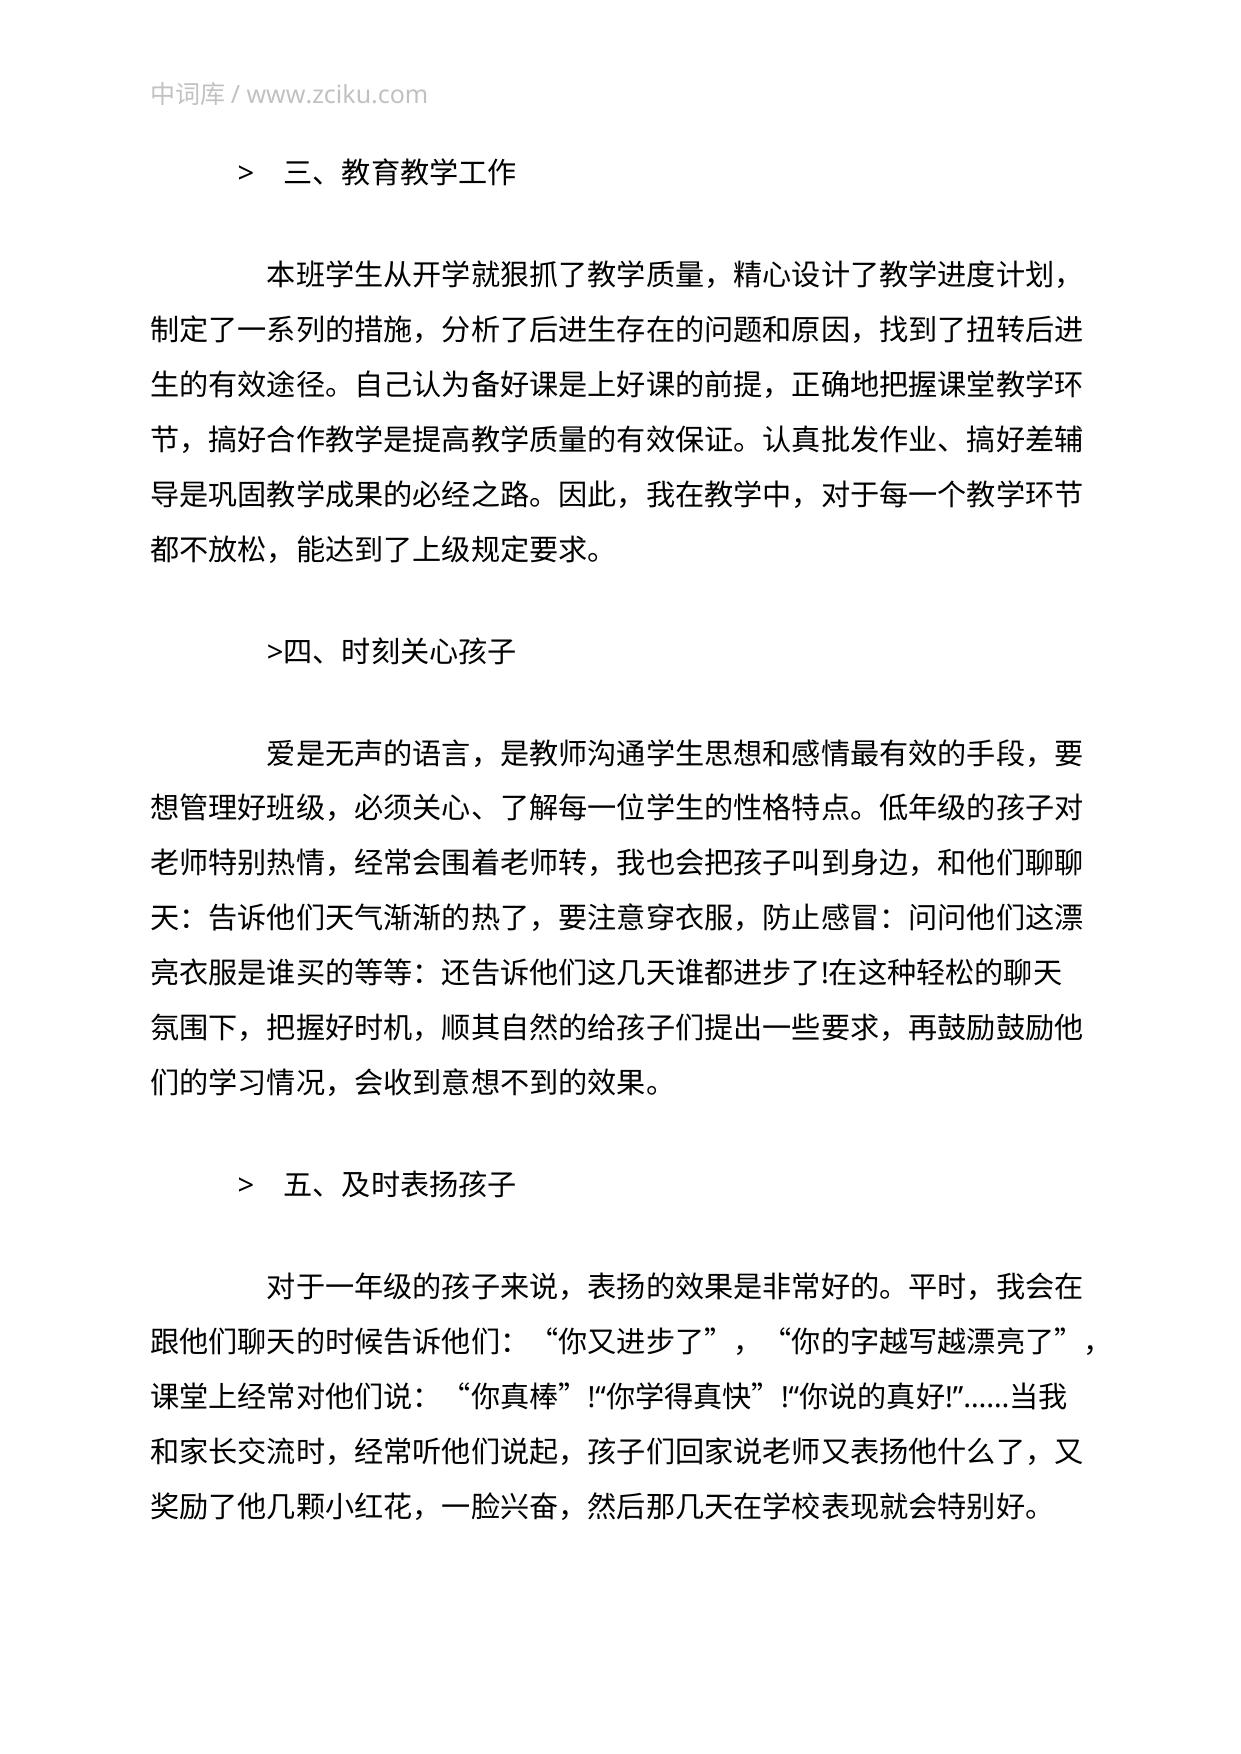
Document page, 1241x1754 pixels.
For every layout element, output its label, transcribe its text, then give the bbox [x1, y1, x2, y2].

text 本班学生从开学就狠抓了教学质量，精心设计了教学进度计划，制定了一系列的措施，分析了后进生存在的问题和原因，找到了扭转后进生的有效途径。自己认为备好课是上好课的前提，正确地把握课堂教学环节，搞好合作教学是提高教学质量的有效保证。认真批发作业、搞好差辅导是巩固教学成果的必经之路。因此，我在教学中，对于每一个教学环节都不放松，能达到了上级规定要求。 [150, 252, 1090, 569]
text >四、时刻关心孩子 [150, 628, 1090, 671]
text 爱是无声的语言，是教师沟通学生思想和感情最有效的手段，要想管理好班级，必须关心、了解每一位学生的性格特点。低年级的孩子对老师特别热情，经常会围着老师转，我也会把孩子叫到身边，和他们聊聊天：告诉他们天气渐渐的热了，要注意穿衣服，防止感冒：问问他们这漂亮衣服是谁买的等等：还告诉他们这几天谁都进步了!在这种轻松的聊天氛围下，把握好时机，顺其自然的给孩子们提出一些要求，再鼓励鼓励他们的学习情况，会收到意想不到的效果。 [150, 730, 1090, 1102]
text > 三、教育教学工作 [150, 150, 1090, 192]
text > 五、及时表扬孩子 [150, 1161, 1090, 1204]
text 对于一年级的孩子来说，表扬的效果是非常好的。平时，我会在跟他们聊天的时候告诉他们：“你又进步了”，“你的字越写越漂亮了”，课堂上经常对他们说：“你真棒”!“你学得真快”!“你说的真好!”……当我和家长交流时，经常听他们说起，孩子们回家说老师又表扬他什么了，又奖励了他几颗小红花，一脸兴奋，然后那几天在学校表现就会特别好。 [150, 1263, 1090, 1525]
